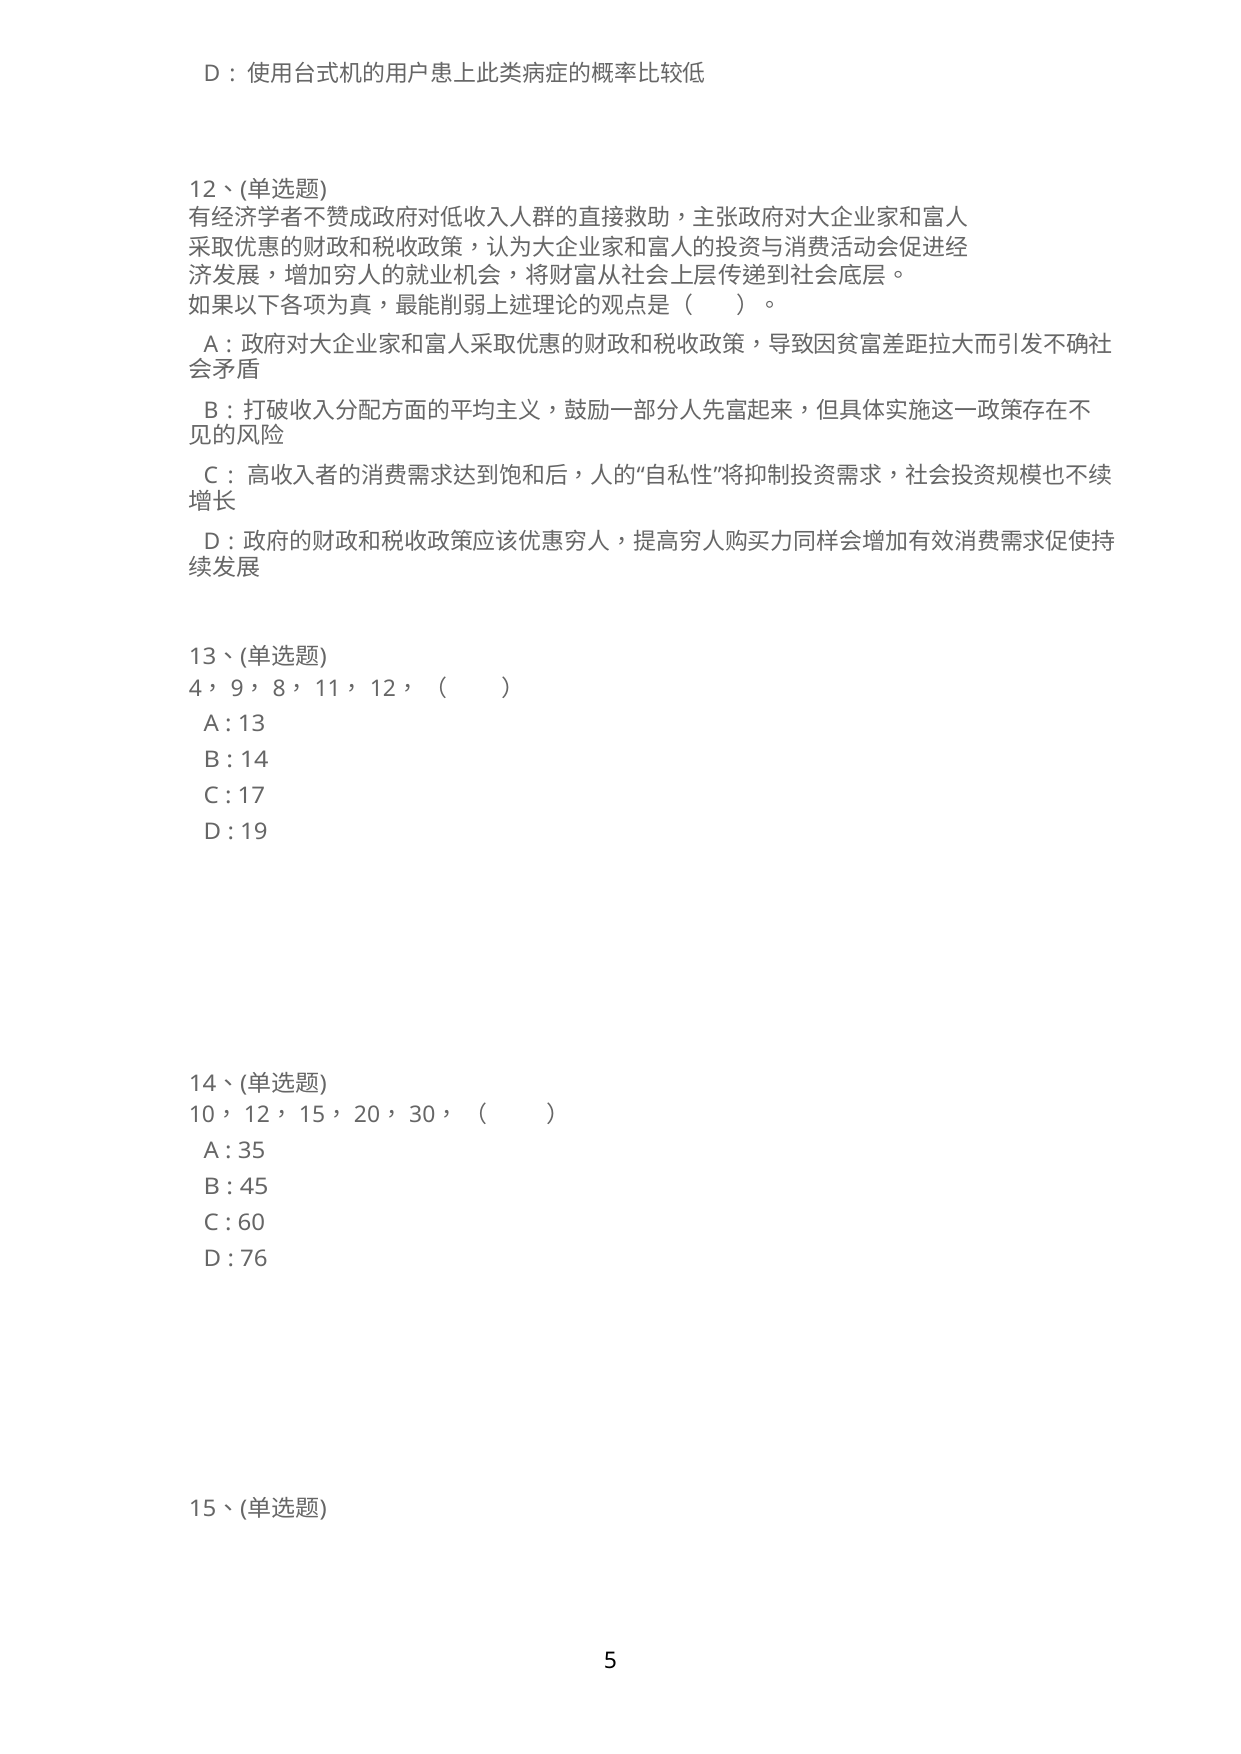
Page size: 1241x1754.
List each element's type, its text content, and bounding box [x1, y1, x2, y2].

text 14、(单选题) [188, 1066, 1128, 1097]
text 12、(单选题) [188, 172, 1128, 204]
text D : 19 [203, 815, 1128, 847]
text 采取优惠的财政和税收政策，认为大企业家和富人的投资与消费活动会促进经济发展，增加穷人的就业机会，将财富从社会上层传递到社会底层。 [188, 231, 989, 291]
text 有经济学者不赞成政府对低收入人群的直接救助，主张政府对大企业家和富人 [188, 204, 1128, 231]
text B : 14 [203, 743, 1128, 774]
text B : 45 [203, 1170, 1128, 1201]
text C : 60 [203, 1206, 1128, 1237]
text A : 13 [203, 707, 1128, 738]
text C : 高收入者的消费需求达到饱和后，人的“自私性”将抑制投资需求，社会投资规模也不续增长 [188, 463, 1115, 516]
text B : 打破收入分配方面的平均主义，鼓励一部分人先富起来，但具体实施这一政策存在不见的风险 [188, 397, 1113, 450]
text A : 35 [203, 1134, 1128, 1165]
text 13、(单选题) [188, 639, 1128, 671]
text A : 政府对大企业家和富人采取优惠的财政和税收政策，导致因贫富差距拉大而引发不确社会矛盾 [188, 331, 1113, 384]
text 10， 12， 15， 20， 30， （ ） [188, 1097, 1128, 1129]
text D : 政府的财政和税收政策应该优惠穷人，提高穷人购买力同样会增加有效消费需求促使持续发展 [188, 528, 1116, 582]
text D : 使用台式机的用户患上此类病症的概率比较低 [203, 57, 1128, 88]
text C : 17 [203, 779, 1128, 811]
text 4， 9， 8， 11， 12， （ ） [188, 671, 1128, 702]
text 如果以下各项为真，最能削弱上述理论的观点是（ ）。 [188, 291, 1128, 319]
text 15、(单选题) [188, 1492, 1128, 1523]
text D : 76 [203, 1242, 1128, 1273]
